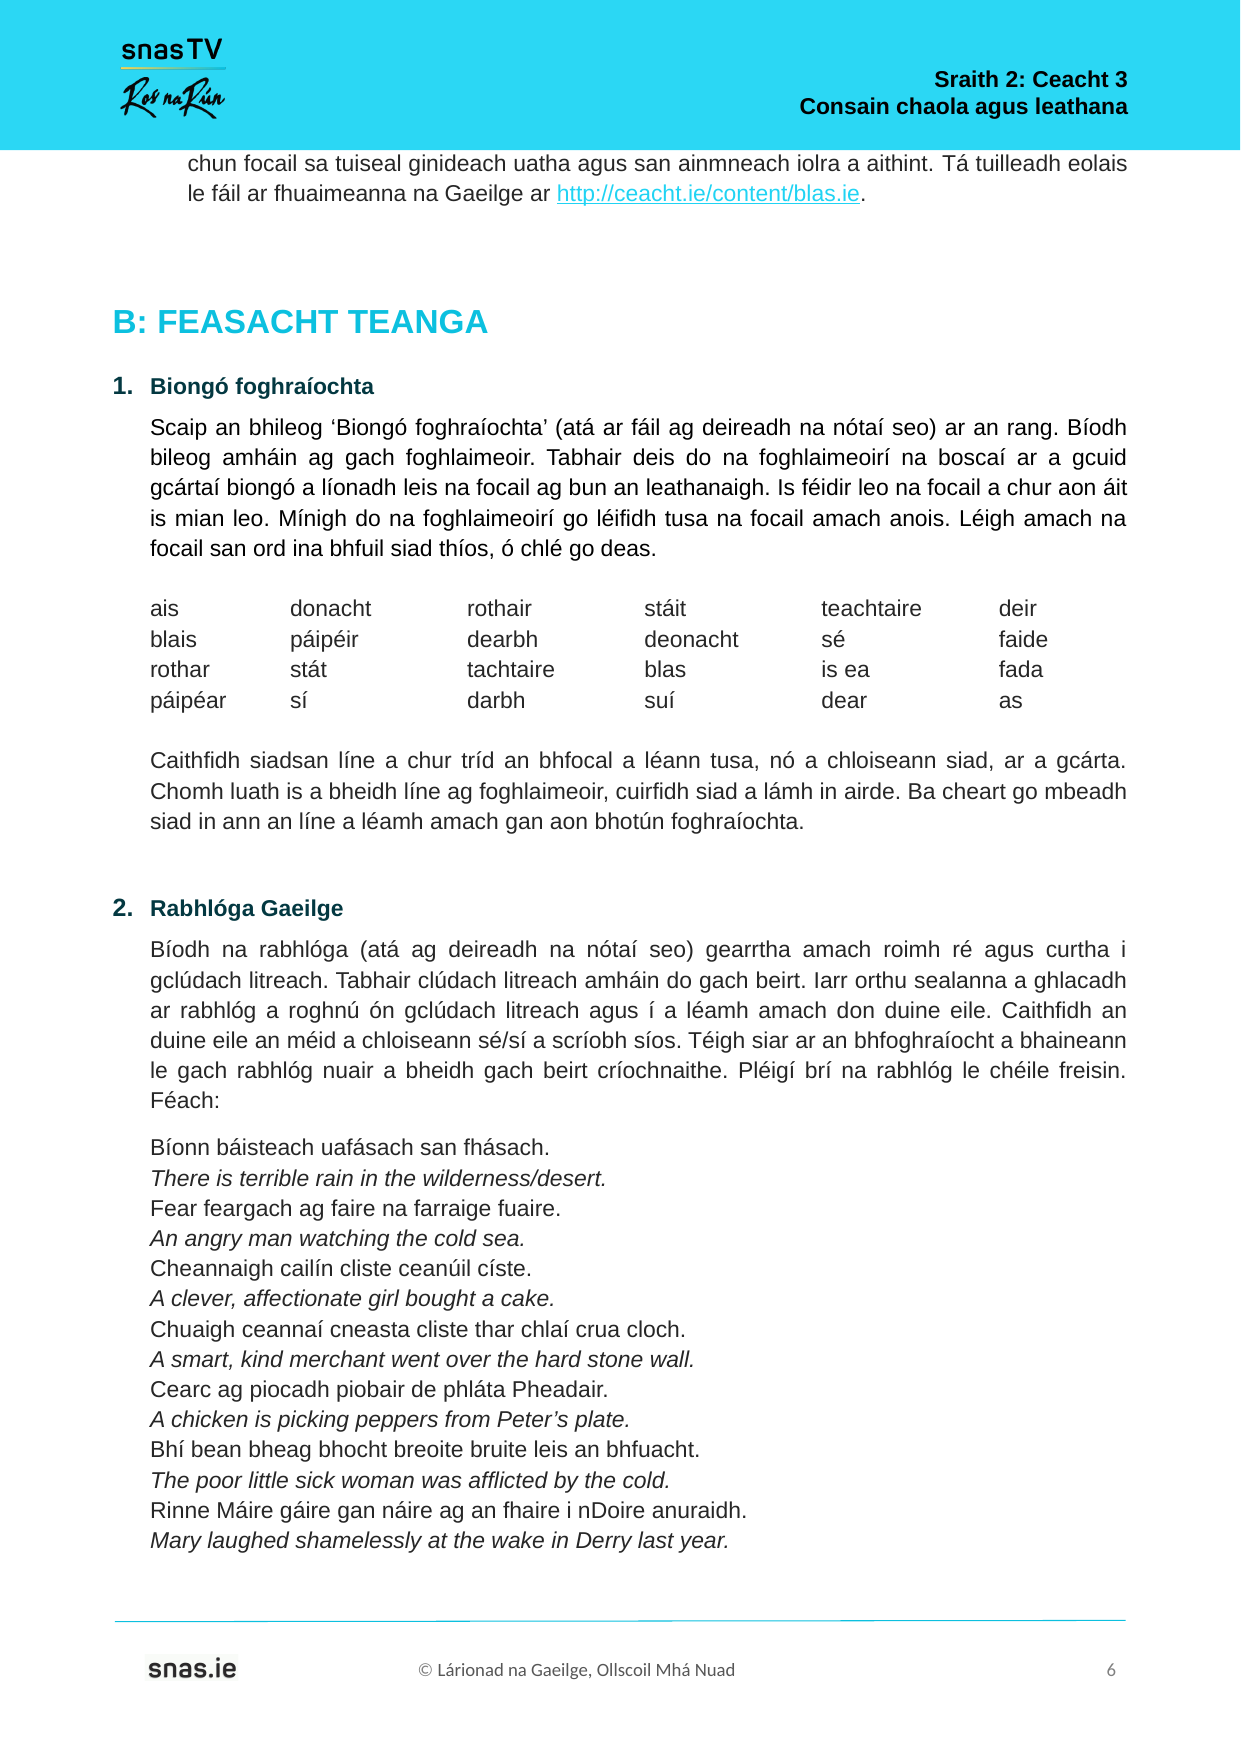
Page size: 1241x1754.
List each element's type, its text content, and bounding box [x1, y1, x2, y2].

text The poor little sick woman was afflicted by the cold. [150, 1467, 1128, 1493]
text Chuaigh ceannaí cneasta cliste thar chlaí crua cloch. [150, 1316, 1128, 1342]
text An angry man watching the cold sea. [150, 1225, 1128, 1251]
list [150, 150, 1128, 207]
list Scaip an bhileog ‘Biongó foghraíochta’ (atá ar fáil ag deireadh na nótaí seo) ar an rang. Bíodh bileog amháin ag gach foghlaimeoir. Tabhair deis do na foghlaimeoirí na boscaí ar a gcuid gcártaí biongó a líonadh leis na focail ag bun an leathanaigh. Is féidir leo na focail a chur aon áit is mian leo. Mínigh do na foghlaimeoirí go léifidh tusa na focail amach anois. Léigh amach na focail san ord ina bhfuil siad thíos, ó chlé go deas. [150, 414, 1128, 561]
list Rabhlóga Gaeilge [112, 893, 1128, 922]
text There is terrible rain in the wilderness/desert. [150, 1164, 1128, 1191]
list páipéar sí darbh suí dear as [150, 687, 1128, 713]
list blais páipéir dearbh deonacht sé faide [150, 626, 1128, 652]
list Biongó foghraíochta [112, 371, 1128, 399]
text Cheannaigh cailín cliste ceanúil císte. [150, 1255, 1128, 1282]
text A smart, kind merchant went over the hard stone wall. [150, 1346, 1128, 1372]
list ais donacht rothair stáit teachtaire deir [150, 595, 1128, 622]
picture [144, 1654, 239, 1681]
list Caithfidh siadsan líne a chur tríd an bhfocal a léann tusa, nó a chloiseann siad, ar a gcárta. Chomh luath is a bheidh líne ag foghlaimeoir, cuirfidh siad a lámh in airde. Ba cheart go mbeadh siad in ann an líne a léamh amach gan aon bhotún foghraíochta. [150, 747, 1128, 834]
text Fear feargach ag faire na farraige fuaire. [150, 1195, 1128, 1221]
text Bíonn báisteach uafásach san fhásach. [150, 1134, 1128, 1161]
text Mary laughed shamelessly at the wake in Derry last year. [150, 1527, 1128, 1553]
text Cearc ag piocadh piobair de phláta Pheadair. [150, 1376, 1128, 1402]
list Bíodh na rabhlóga (atá ag deireadh na nótaí seo) gearrtha amach roimh ré agus curtha i gclúdach litreach. Tabhair clúdach litreach amháin do gach beirt. Iarr orthu sealanna a ghlacadh ar rabhlóg a roghnú ón gclúdach litreach agus í a léamh amach don duine eile. Caithfidh an duine eile an méid a chloiseann sé/sí a scríobh síos. Téigh siar ar an bhfoghraíocht a bhaineann le gach rabhlóg nuair a bheidh gach beirt críochnaithe. Pléigí brí na rabhlóg le chéile freisin. Féach: [150, 936, 1128, 1114]
text Bhí bean bheag bhocht breoite bruite leis an bhfuacht. [150, 1436, 1128, 1463]
list rothar stát tachtaire blas is ea fada [150, 656, 1128, 683]
text Rinne Máire gáire gan náire ag an fhaire i nDoire anuraidh. [150, 1497, 1128, 1523]
text A chicken is picking peppers from Peter’s plate. [150, 1406, 1128, 1433]
text A clever, affectionate girl bought a cake. [150, 1285, 1128, 1312]
subtitle B: FEASACHT TEANGA [112, 302, 1128, 369]
picture [88, 0, 272, 164]
